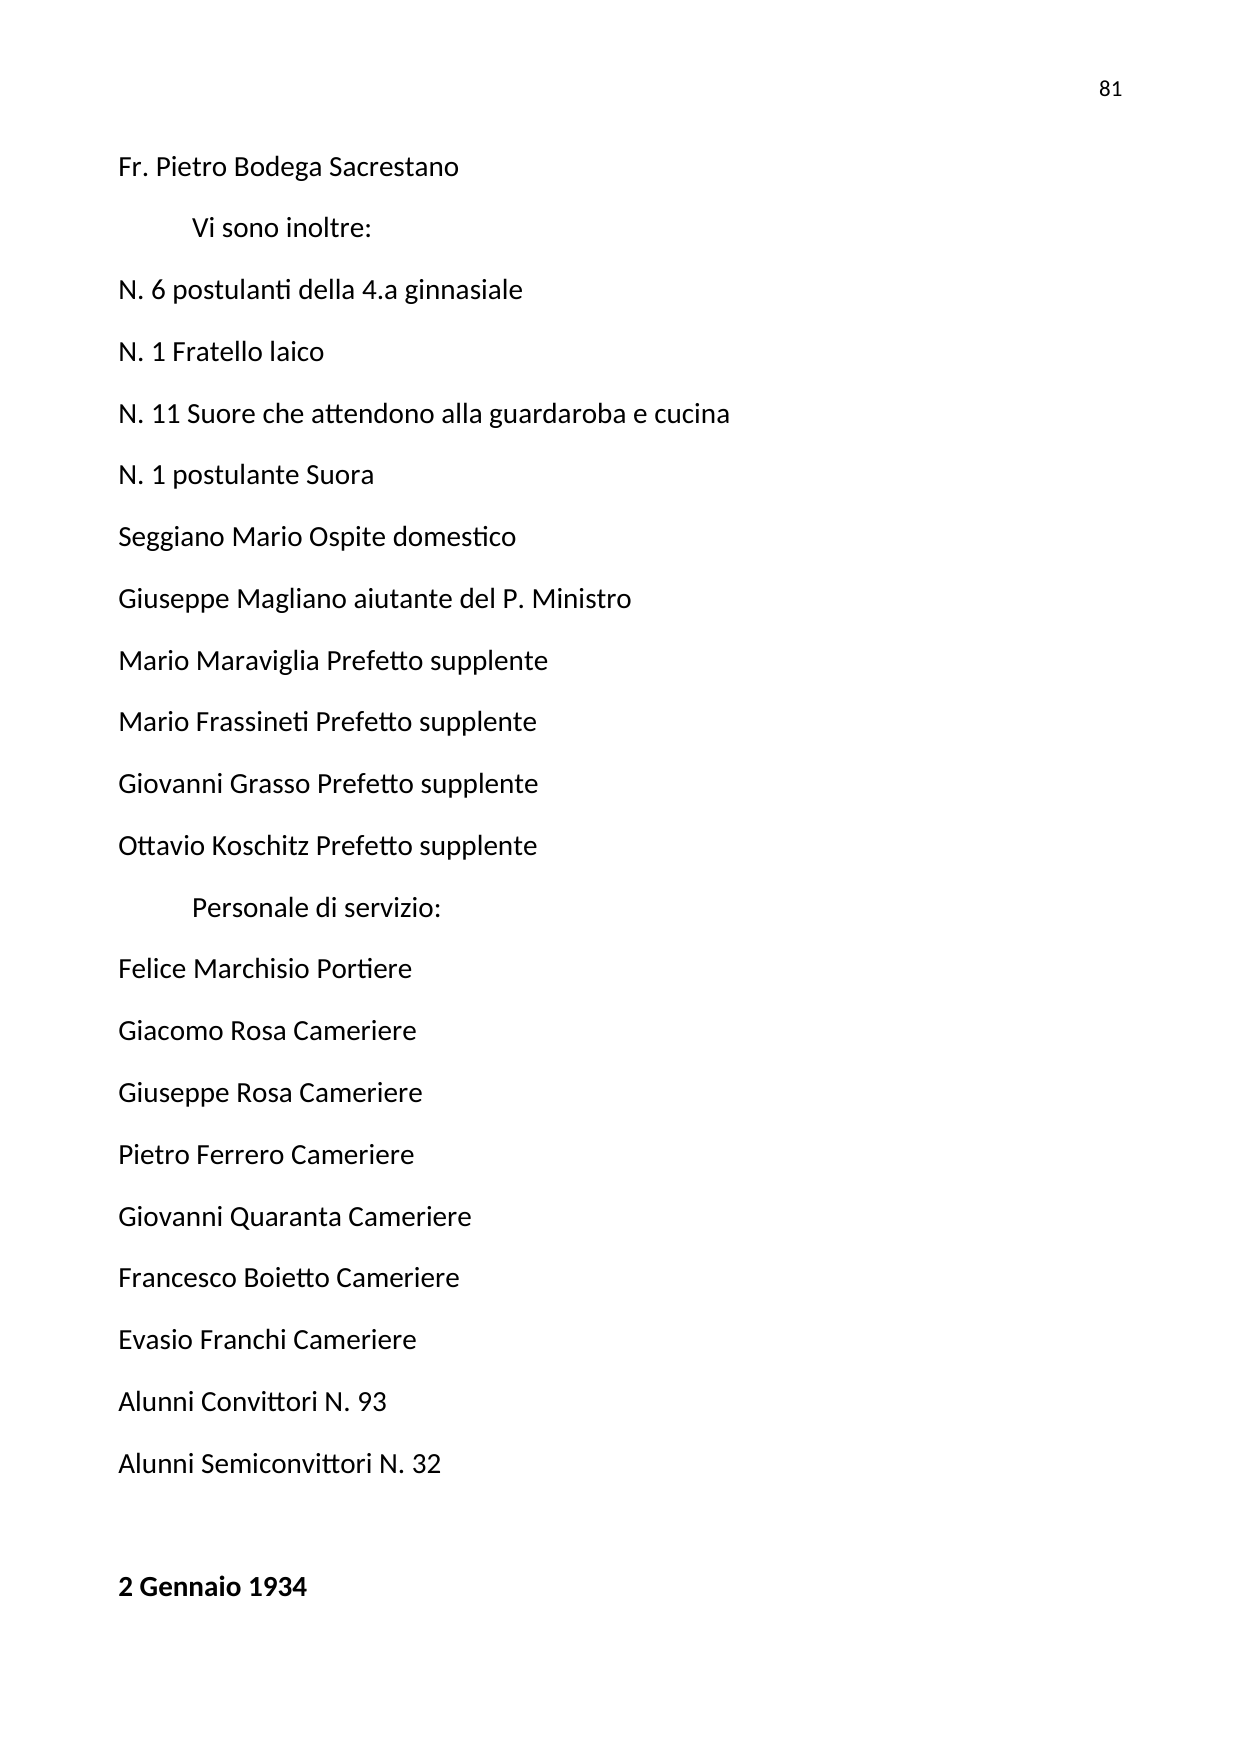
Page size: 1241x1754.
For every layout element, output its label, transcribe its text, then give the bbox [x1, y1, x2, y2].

text N. 6 postulanti della 4.a ginnasiale [118, 271, 1004, 307]
text Fr. Pietro Bodega Sacrestano [118, 148, 1004, 183]
text Francesco Boietto Cameriere [118, 1259, 1004, 1295]
text Giuseppe Magliano aiutante del P. Ministro [118, 580, 1004, 616]
text Felice Marchisio Portiere [118, 951, 1004, 986]
text Alunni Semiconvittori N. 32 [118, 1445, 1004, 1480]
text N. 1 Fratello laico [118, 333, 1004, 368]
text Mario Frassineti Prefetto supplente [118, 703, 1004, 739]
text N. 11 Suore che attendono alla guardaroba e cucina [118, 395, 1004, 430]
text Personale di servizio: [118, 889, 1004, 924]
text Mario Maraviglia Prefetto supplente [118, 642, 1004, 677]
text Giovanni Quaranta Cameriere [118, 1198, 1004, 1233]
text Giacomo Rosa Cameriere [118, 1012, 1004, 1048]
text Seggiano Mario Ospite domestico [118, 518, 1004, 554]
text Pietro Ferrero Cameriere [118, 1136, 1004, 1172]
text Giovanni Grasso Prefetto supplente [118, 765, 1004, 801]
text N. 1 postulante Suora [118, 456, 1004, 492]
text Evasio Franchi Cameriere [118, 1321, 1004, 1357]
text Vi sono inoltre: [118, 209, 1004, 245]
text Alunni Convittori N. 93 [118, 1383, 1004, 1419]
text Giuseppe Rosa Cameriere [118, 1074, 1004, 1110]
text Ottavio Koschitz Prefetto supplente [118, 827, 1004, 863]
text 2 Gennaio 1934 [118, 1568, 1004, 1604]
